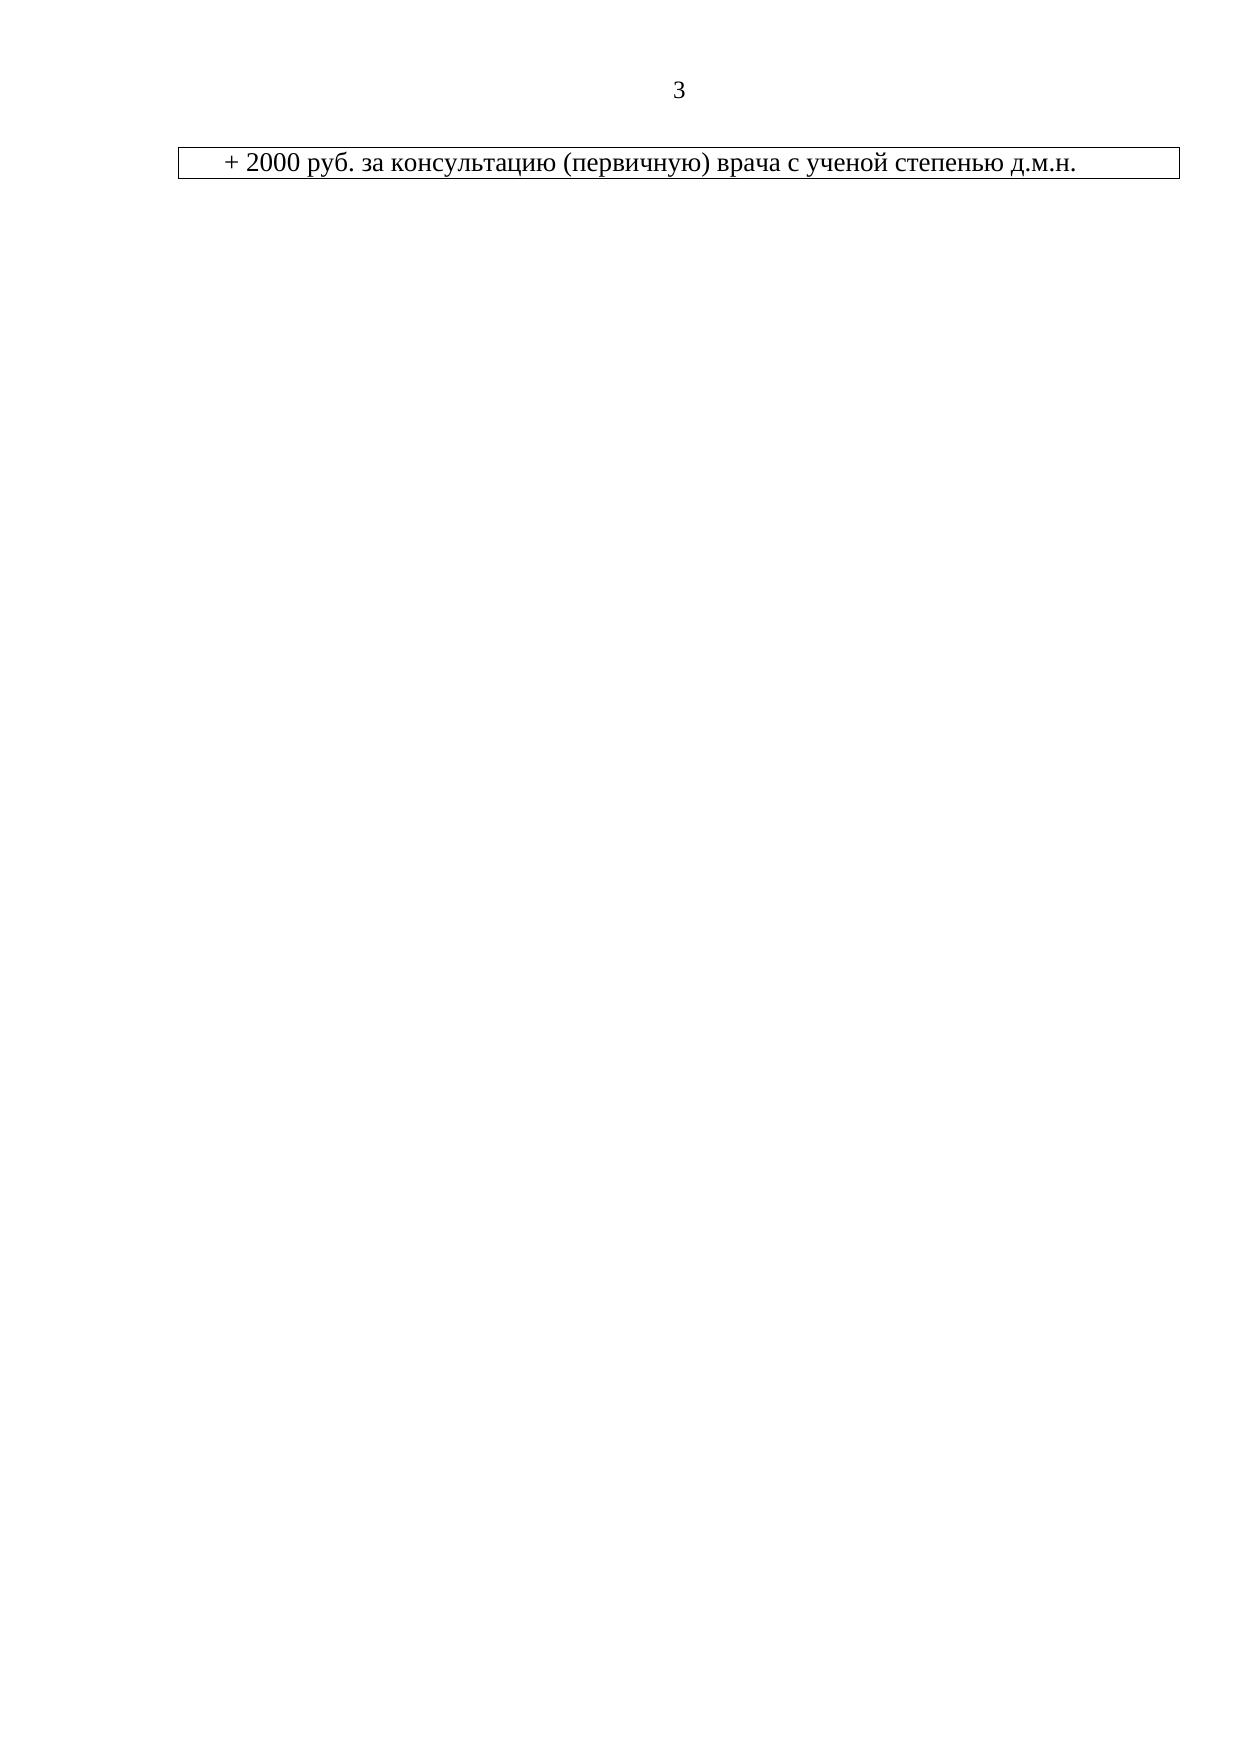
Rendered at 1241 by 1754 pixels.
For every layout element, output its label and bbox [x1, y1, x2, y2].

table_cell [179, 148, 1179, 177]
